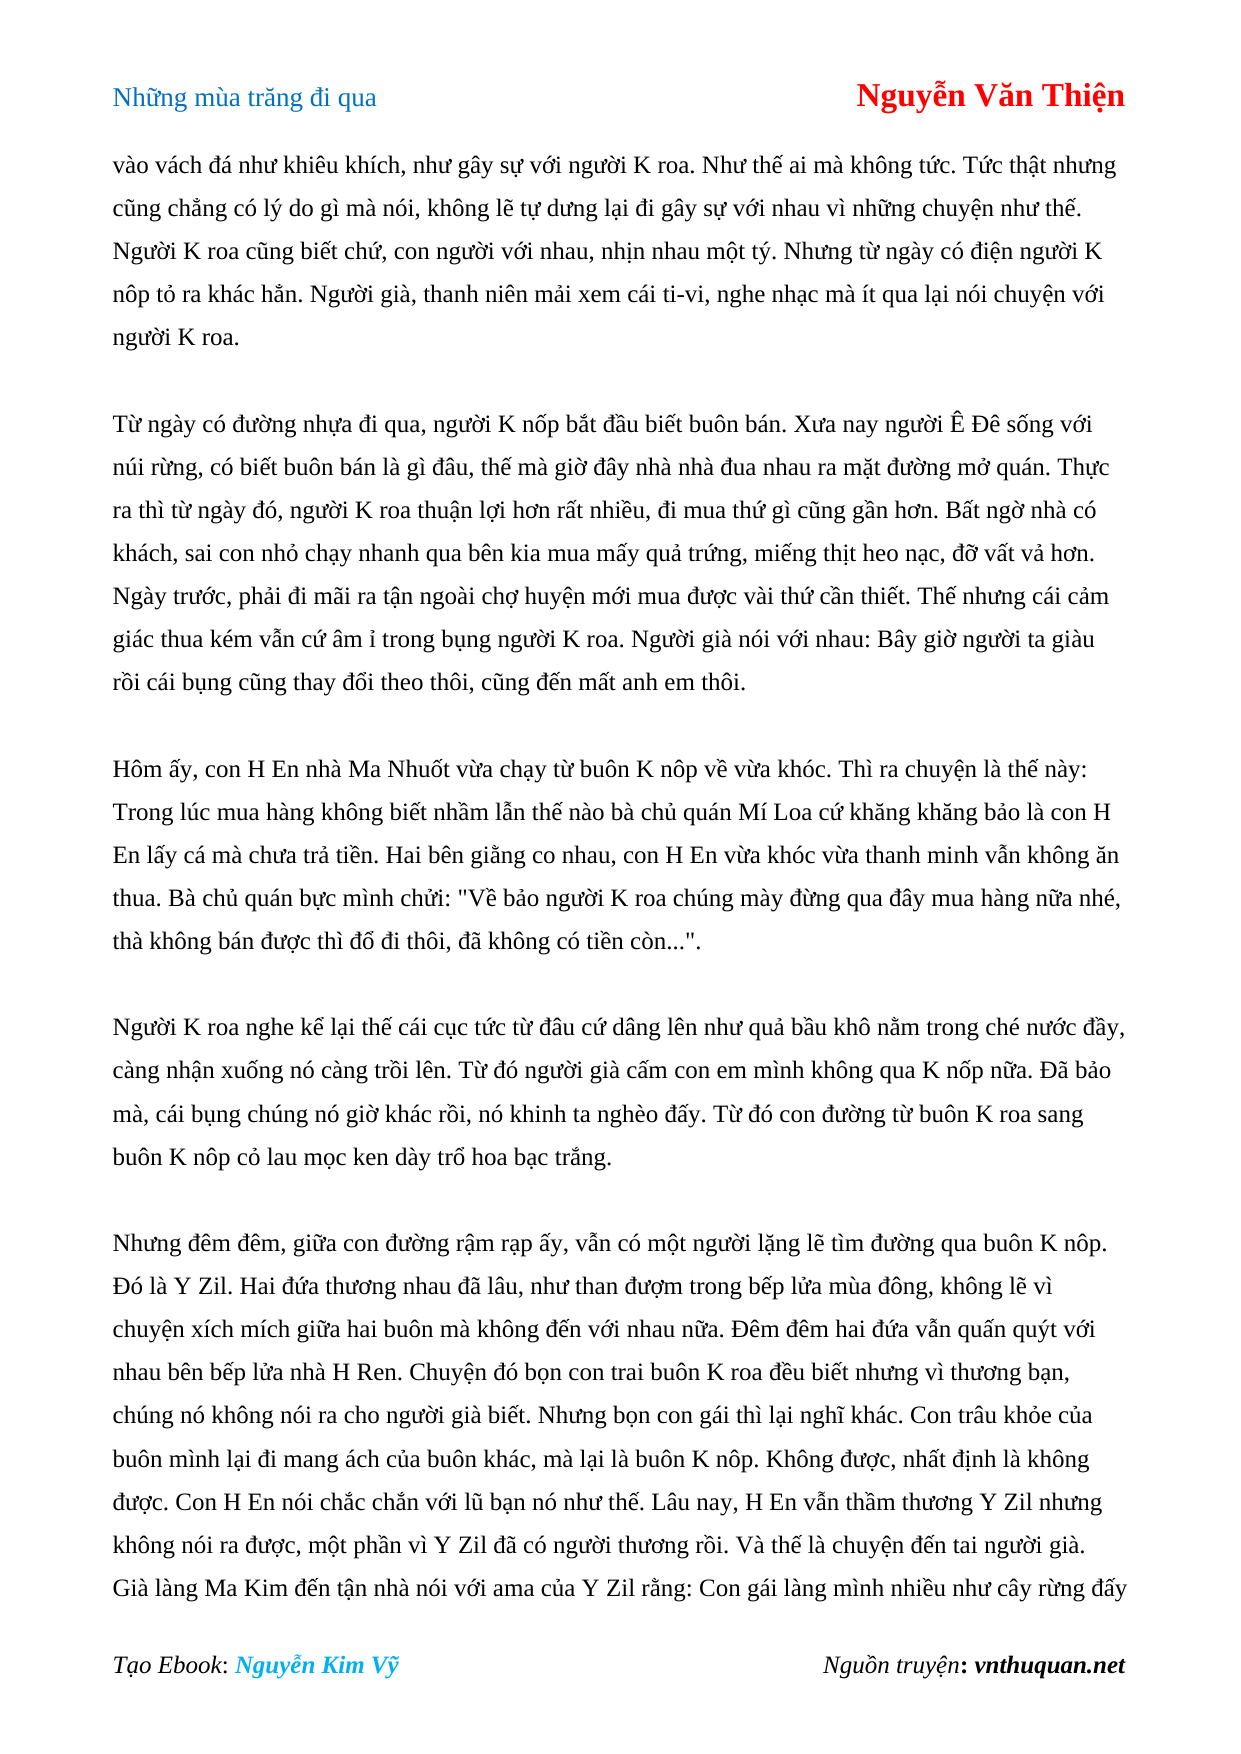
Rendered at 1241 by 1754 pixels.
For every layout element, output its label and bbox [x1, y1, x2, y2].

text [112, 150, 1128, 1602]
